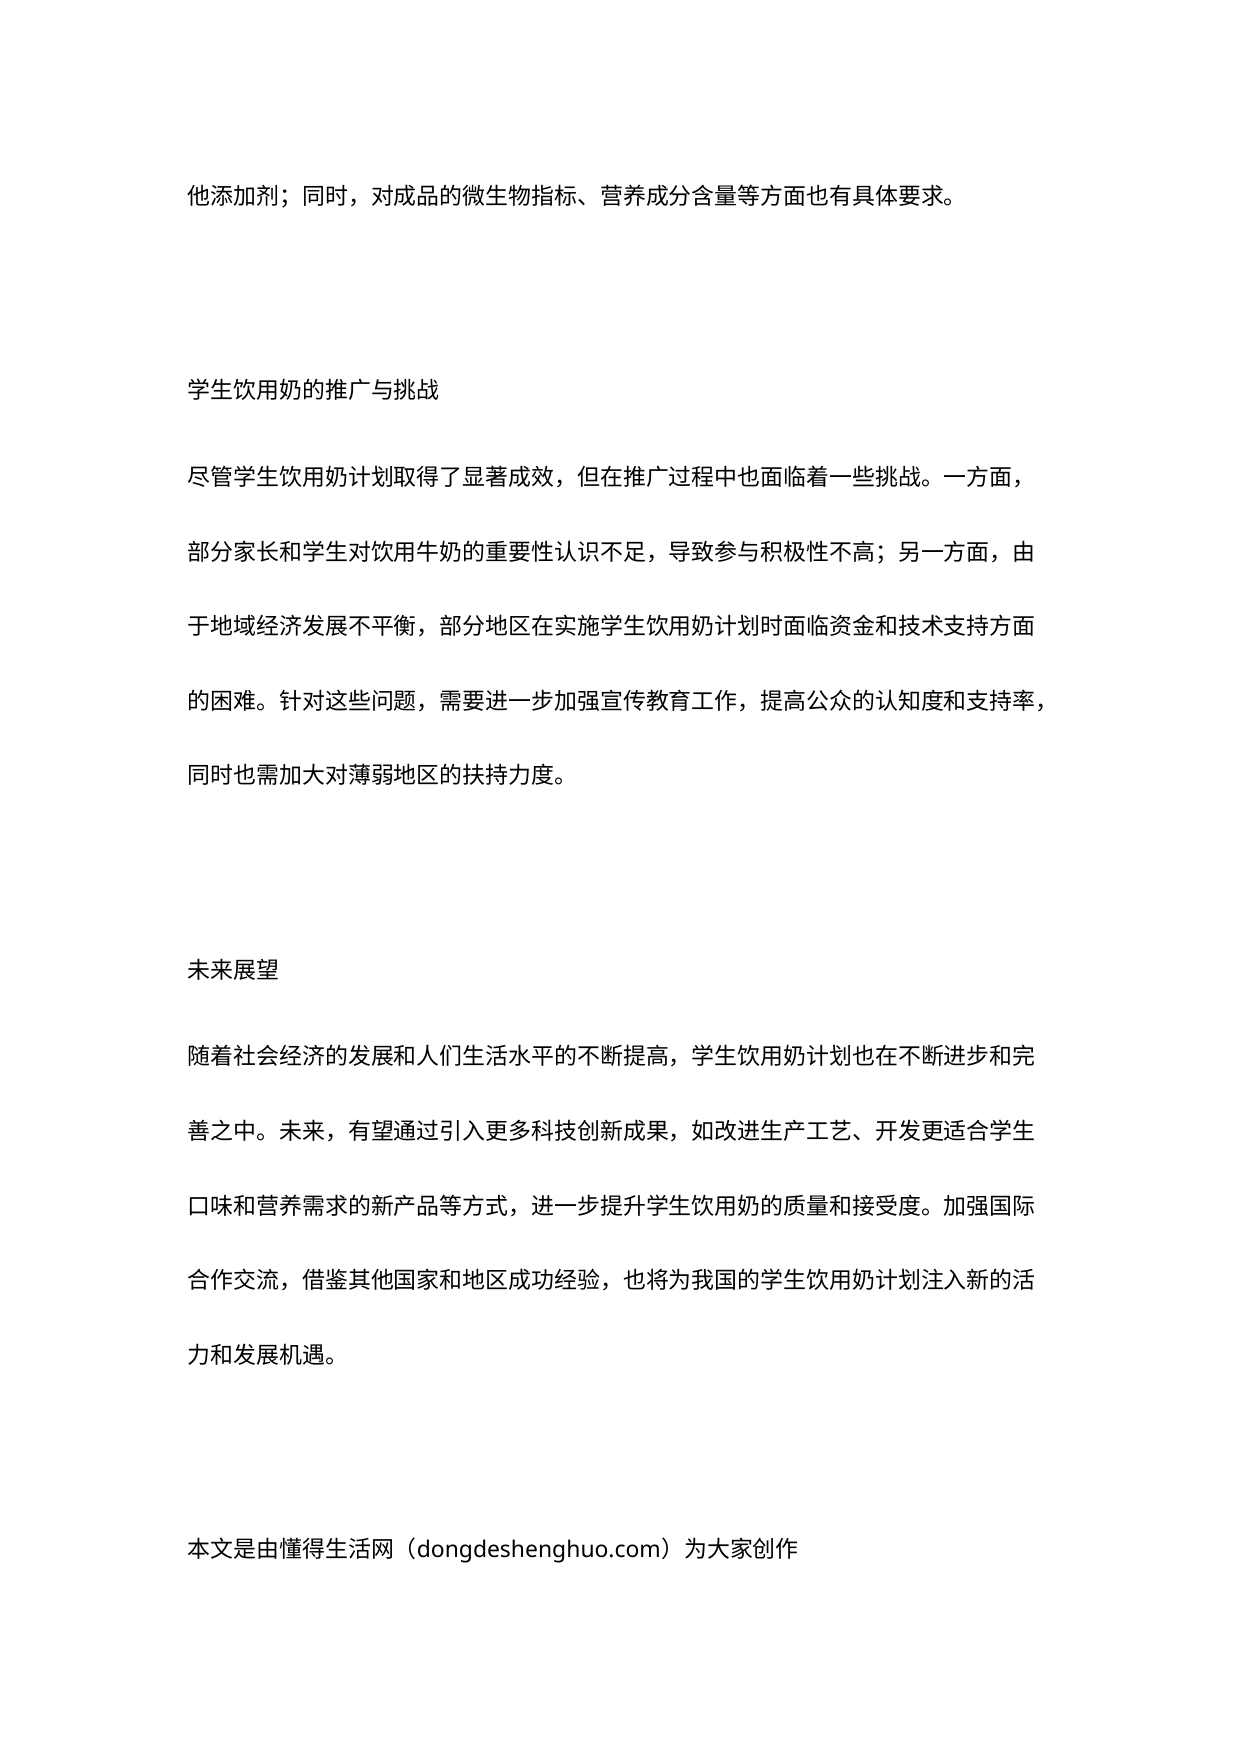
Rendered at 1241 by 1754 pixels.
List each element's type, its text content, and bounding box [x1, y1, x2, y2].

text 未来展望 [187, 936, 1053, 1001]
text 本文是由懂得生活网（dongdeshenghuo.com）为大家创作 [187, 1515, 1053, 1580]
text 尽管学生饮用奶计划取得了显著成效，但在推广过程中也面临着一些挑战。一方面，部分家长和学生对饮用牛奶的重要性认识不足，导致参与积极性不高；另一方面，由于地域经济发展不平衡，部分地区在实施学生饮用奶计划时面临资金和技术支持方面的困难。针对这些问题，需要进一步加强宣传教育工作，提高公众的认知度和支持率，同时也需加大对薄弱地区的扶持力度。 [187, 443, 1053, 807]
text 随着社会经济的发展和人们生活水平的不断提高，学生饮用奶计划也在不断进步和完善之中。未来，有望通过引入更多科技创新成果，如改进生产工艺、开发更适合学生口味和营养需求的新产品等方式，进一步提升学生饮用奶的质量和接受度。加强国际合作交流，借鉴其他国家和地区成功经验，也将为我国的学生饮用奶计划注入新的活力和发展机遇。 [187, 1022, 1053, 1386]
text 学生饮用奶的推广与挑战 [187, 356, 1053, 421]
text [187, 162, 1053, 227]
